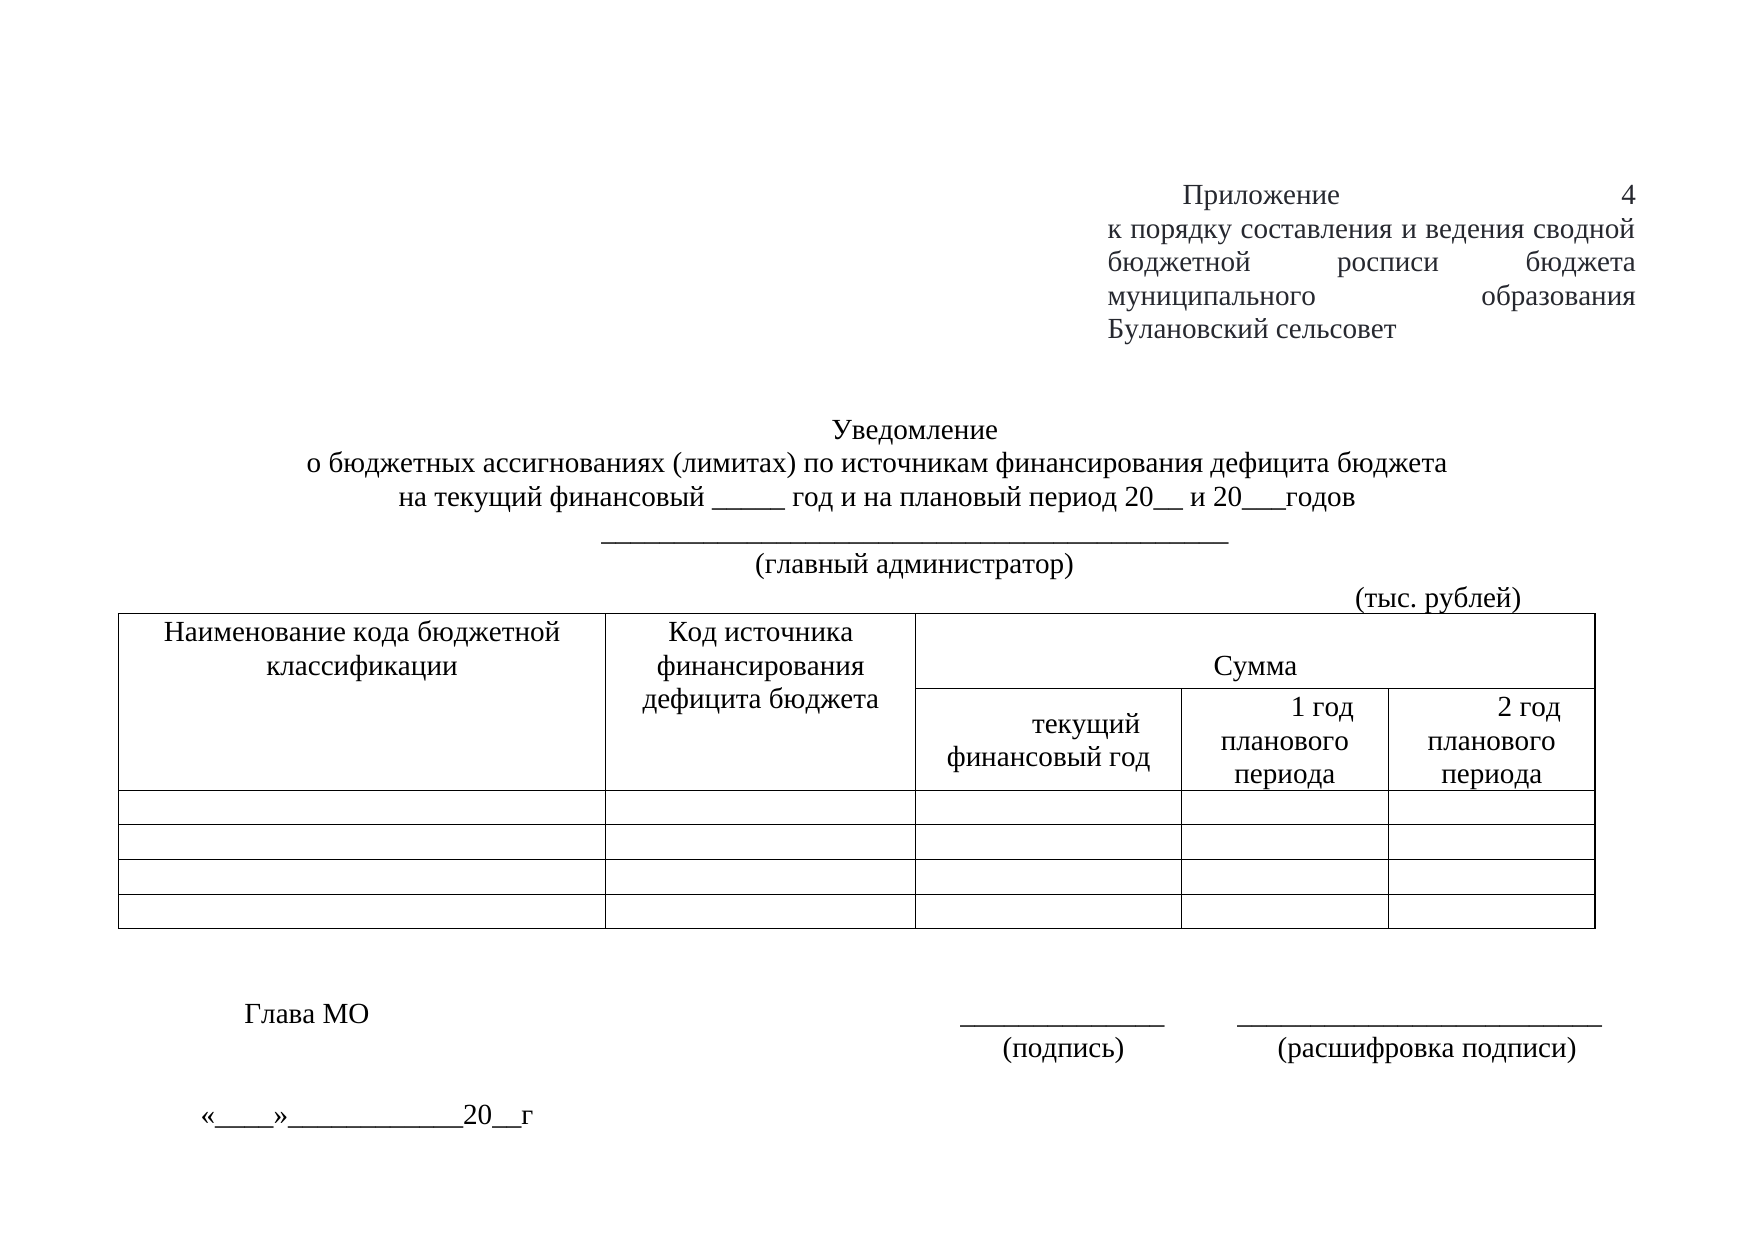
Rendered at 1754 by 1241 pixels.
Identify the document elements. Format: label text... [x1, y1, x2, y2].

table_cell [916, 895, 1181, 928]
table_cell [916, 860, 1181, 893]
table_cell [119, 791, 605, 824]
text ___________________________________________ [118, 513, 1636, 546]
table_cell [119, 895, 605, 928]
table_cell [916, 791, 1181, 824]
table_header Наименование кода бюджетной классификации [119, 614, 605, 790]
table_cell [1389, 825, 1594, 859]
table_cell [1389, 860, 1594, 893]
table_cell [1389, 791, 1594, 824]
table_cell [606, 825, 915, 859]
table_cell [119, 860, 605, 893]
text Глава МО ______________ _________________________ [118, 996, 1636, 1030]
table_header Сумма [916, 614, 1594, 688]
table_cell [1182, 895, 1388, 928]
table_cell [1182, 860, 1388, 893]
table_cell [606, 791, 915, 824]
text (подпись) (расшифровка подписи) [118, 1030, 1636, 1063]
table_cell текущий финансовый год [916, 689, 1181, 790]
table_cell [119, 825, 605, 859]
text (тыс. рублей) [118, 580, 1521, 613]
table_cell [1182, 825, 1388, 859]
table_cell [916, 825, 1181, 859]
text (главный администратор) [118, 546, 1636, 580]
text Уведомление о бюджетных ассигнованиях (лимитах) по источникам финансирования дефицита бюджета на текущий финансовый _____ год и на плановый период 20__ и 20___годов [118, 412, 1636, 513]
table_cell [1182, 791, 1388, 824]
table_cell [1389, 895, 1594, 928]
text Приложение 4 к порядку составления и ведения сводной бюджетной росписи бюджета муниципального образования Булановский сельсовет [1107, 177, 1636, 345]
table_cell 1 год планового периода [1182, 689, 1388, 790]
table_cell [606, 860, 915, 893]
table_cell 2 год планового периода [1389, 689, 1594, 790]
table_header Код источника финансирования дефицита бюджета [606, 614, 915, 790]
text «____»____________20__г [118, 1097, 1636, 1130]
table_cell [606, 895, 915, 928]
